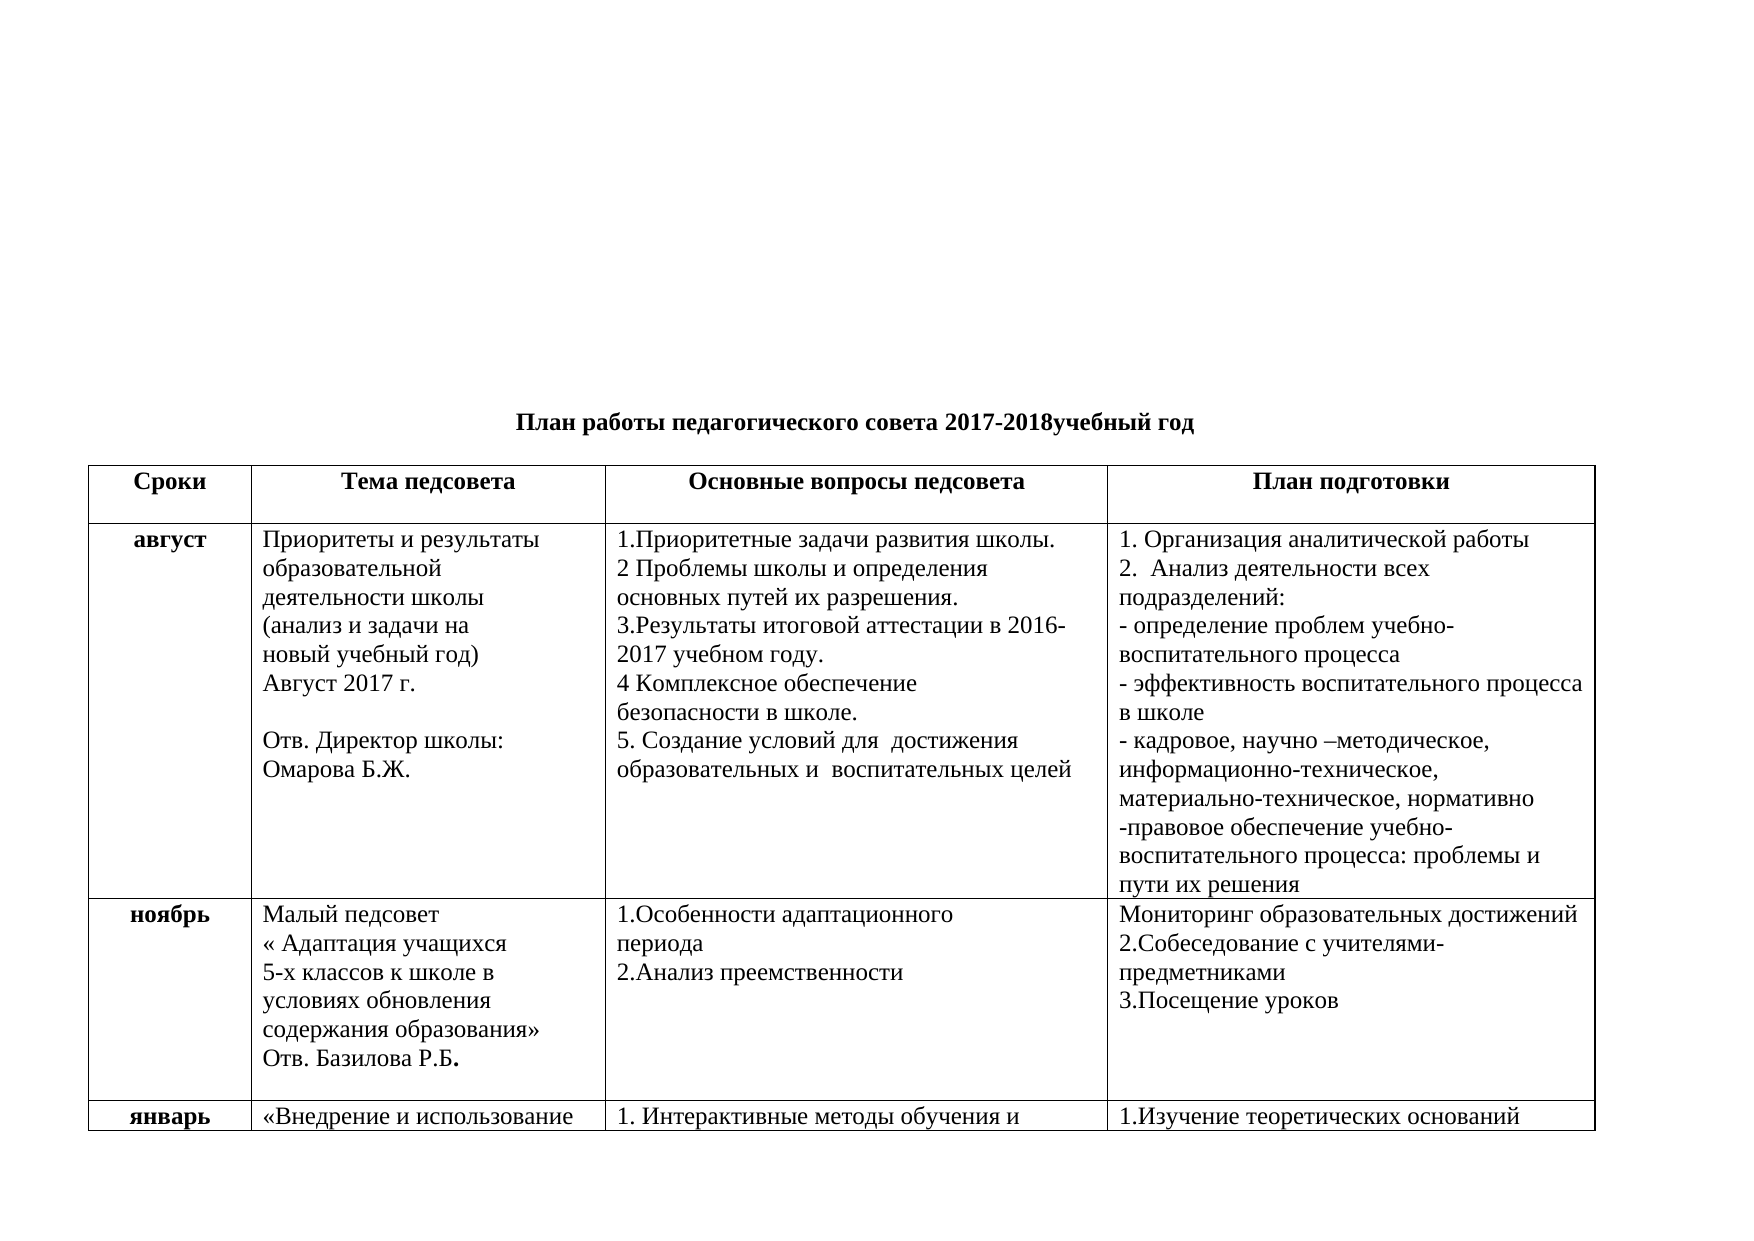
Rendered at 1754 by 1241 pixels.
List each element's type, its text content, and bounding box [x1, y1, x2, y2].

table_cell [606, 1101, 1107, 1130]
table_cell август [89, 524, 251, 898]
table_header Основные вопросы педсовета [606, 466, 1107, 523]
table_cell 1.Приоритетные задачи развития школы. 2 Проблемы школы и определения основных путей их разрешения. 3.Результаты итоговой аттестации в 2016-2017 учебном году. 4 Комплексное обеспечение безопасности в школе. 5. Создание условий для достижения образовательных и воспитательных целей [606, 524, 1107, 898]
table_cell ноябрь [89, 899, 251, 1100]
text План работы педагогического совета 2017-2018учебный год [74, 407, 1636, 436]
table_cell Мониторинг образовательных достижений 2.Собеседование с учителями-предметниками 3.Посещение уроков [1108, 899, 1594, 1100]
table_header Тема педсовета [252, 466, 605, 523]
table_header План подготовки [1108, 466, 1594, 523]
table_header Сроки [89, 466, 251, 523]
table_cell Приоритеты и результаты образовательной деятельности школы (анализ и задачи на новый учебный год) Август 2017 г. Отв. Директор школы: Омарова Б.Ж. [252, 524, 605, 898]
table_cell Малый педсовет « Адаптация учащихся 5-х классов к школе в условиях обновления содержания образования» Отв. Базилова Р.Б. [252, 899, 605, 1100]
table_cell январь [89, 1101, 251, 1130]
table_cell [1108, 1101, 1594, 1130]
table_cell 1.Особенности адаптационного периода 2.Анализ преемственности [606, 899, 1107, 1100]
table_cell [252, 1101, 605, 1130]
table_cell 1. Организация аналитической работы 2. Анализ деятельности всех подразделений: - определение проблем учебно-воспитательного процесса - эффективность воспитательного процесса в школе - кадровое, научно –методическое, информационно-техническое, материально-техническое, нормативно -правовое обеспечение учебно- воспитательного процесса: проблемы и пути их решения [1108, 524, 1594, 898]
